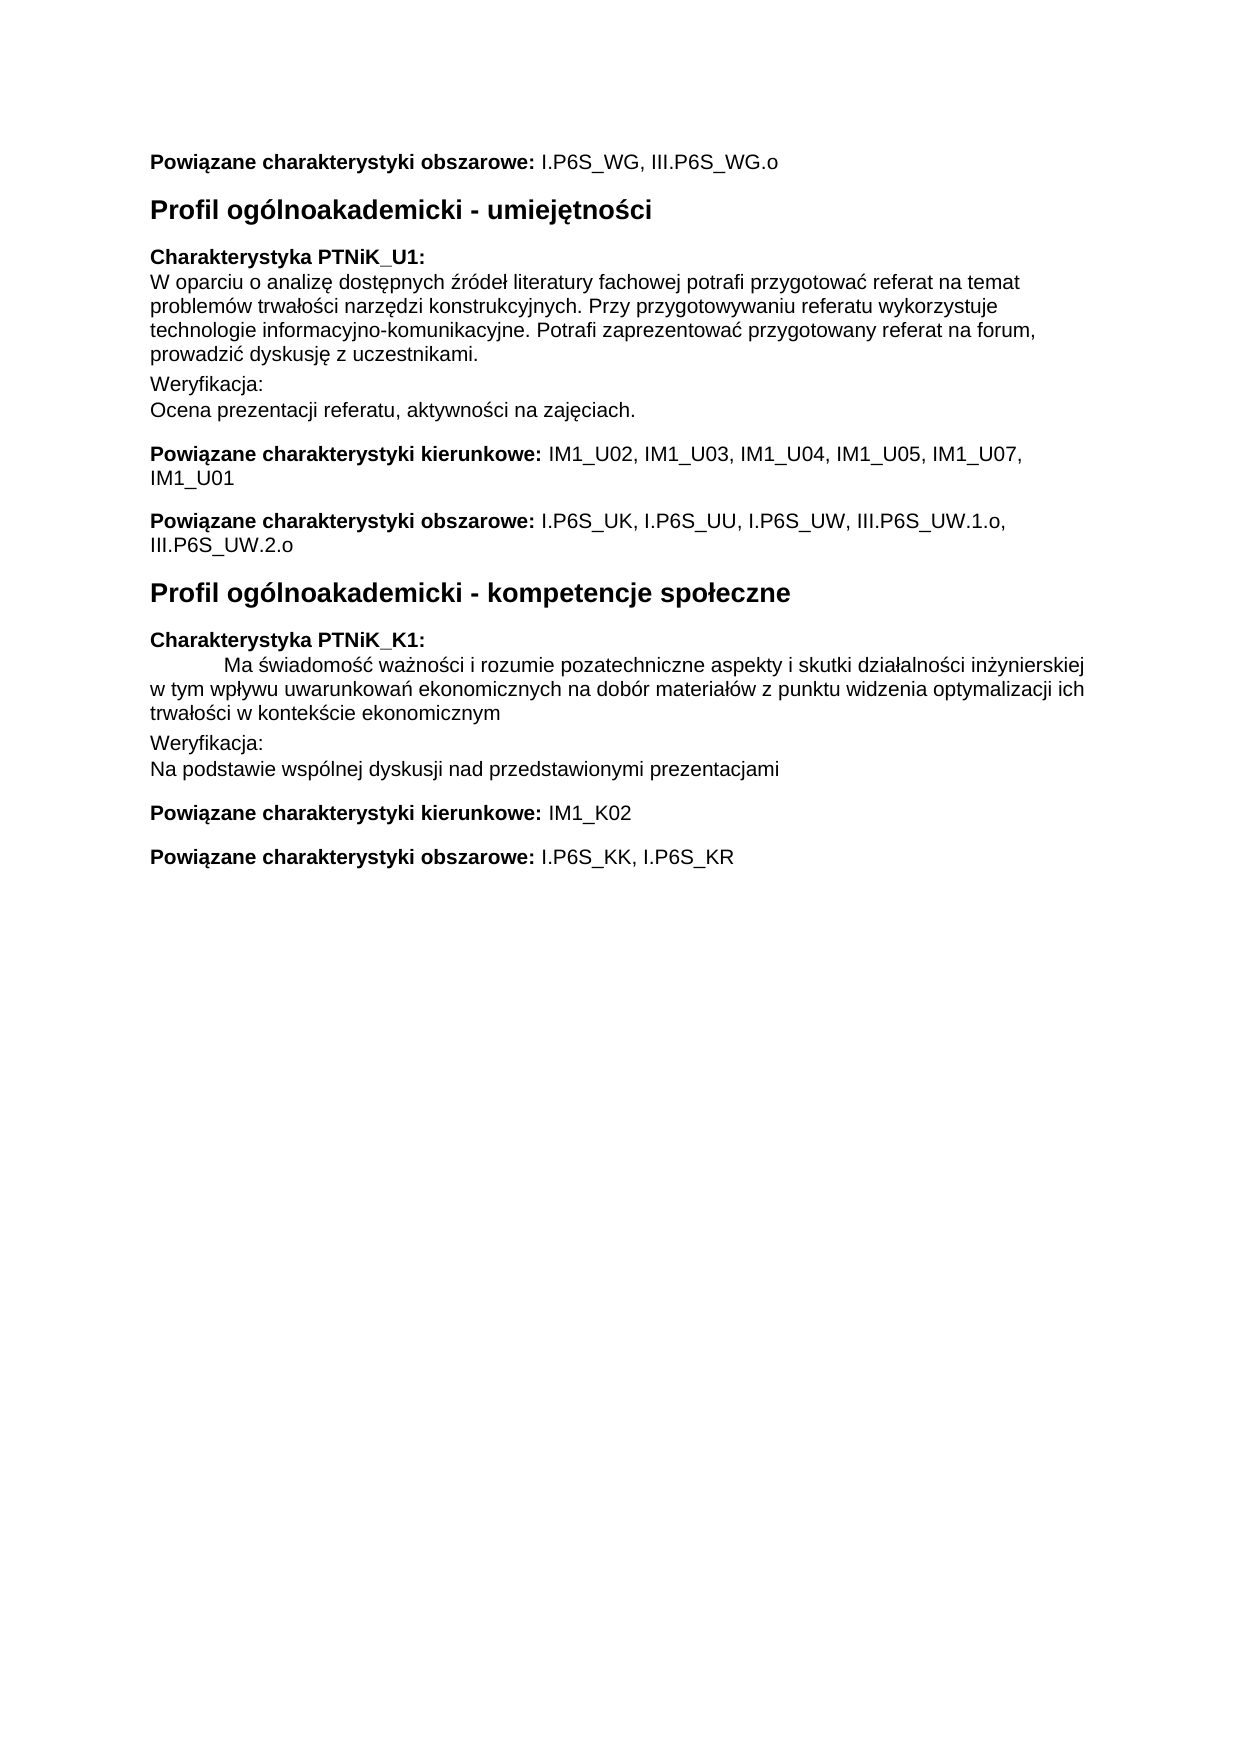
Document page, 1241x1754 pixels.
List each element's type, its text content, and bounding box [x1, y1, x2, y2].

text Charakterystyka PTNiK_K1: [150, 628, 1090, 652]
subtitle Profil ogólnoakademicki - kompetencje społeczne [150, 577, 1090, 608]
text Weryfikacja: [150, 372, 1090, 396]
text Powiązane charakterystyki kierunkowe: IM1_U02, IM1_U03, IM1_U04, IM1_U05, IM1_U07, IM1_U01 [150, 442, 1090, 489]
text Charakterystyka PTNiK_U1: [150, 245, 1090, 269]
text Weryfikacja: [150, 731, 1090, 755]
text W oparciu o analizę dostępnych źródeł literatury fachowej potrafi przygotować referat na temat problemów trwałości narzędzi konstrukcyjnych. Przy przygotowywaniu referatu wykorzystuje technologie informacyjno-komunikacyjne. Potrafi zaprezentować przygotowany referat na forum, prowadzić dyskusję z uczestnikami. [150, 270, 1090, 366]
text Powiązane charakterystyki obszarowe: I.P6S_KK, I.P6S_KR [150, 845, 1090, 869]
text Powiązane charakterystyki kierunkowe: IM1_K02 [150, 801, 1090, 825]
text Ocena prezentacji referatu, aktywności na zajęciach. [150, 398, 1090, 422]
text Na podstawie wspólnej dyskusji nad przedstawionymi prezentacjami [150, 757, 1090, 781]
text Ma świadomość ważności i rozumie pozatechniczne aspekty i skutki działalności inżynierskiej w tym wpływu uwarunkowań ekonomicznych na dobór materiałów z punktu widzenia optymalizacji ich trwałości w kontekście ekonomicznym [150, 653, 1090, 725]
subtitle Profil ogólnoakademicki - umiejętności [150, 194, 1090, 225]
text Powiązane charakterystyki obszarowe: I.P6S_UK, I.P6S_UU, I.P6S_UW, III.P6S_UW.1.o, III.P6S_UW.2.o [150, 509, 1090, 557]
text Powiązane charakterystyki obszarowe: I.P6S_WG, III.P6S_WG.o [150, 150, 1090, 174]
